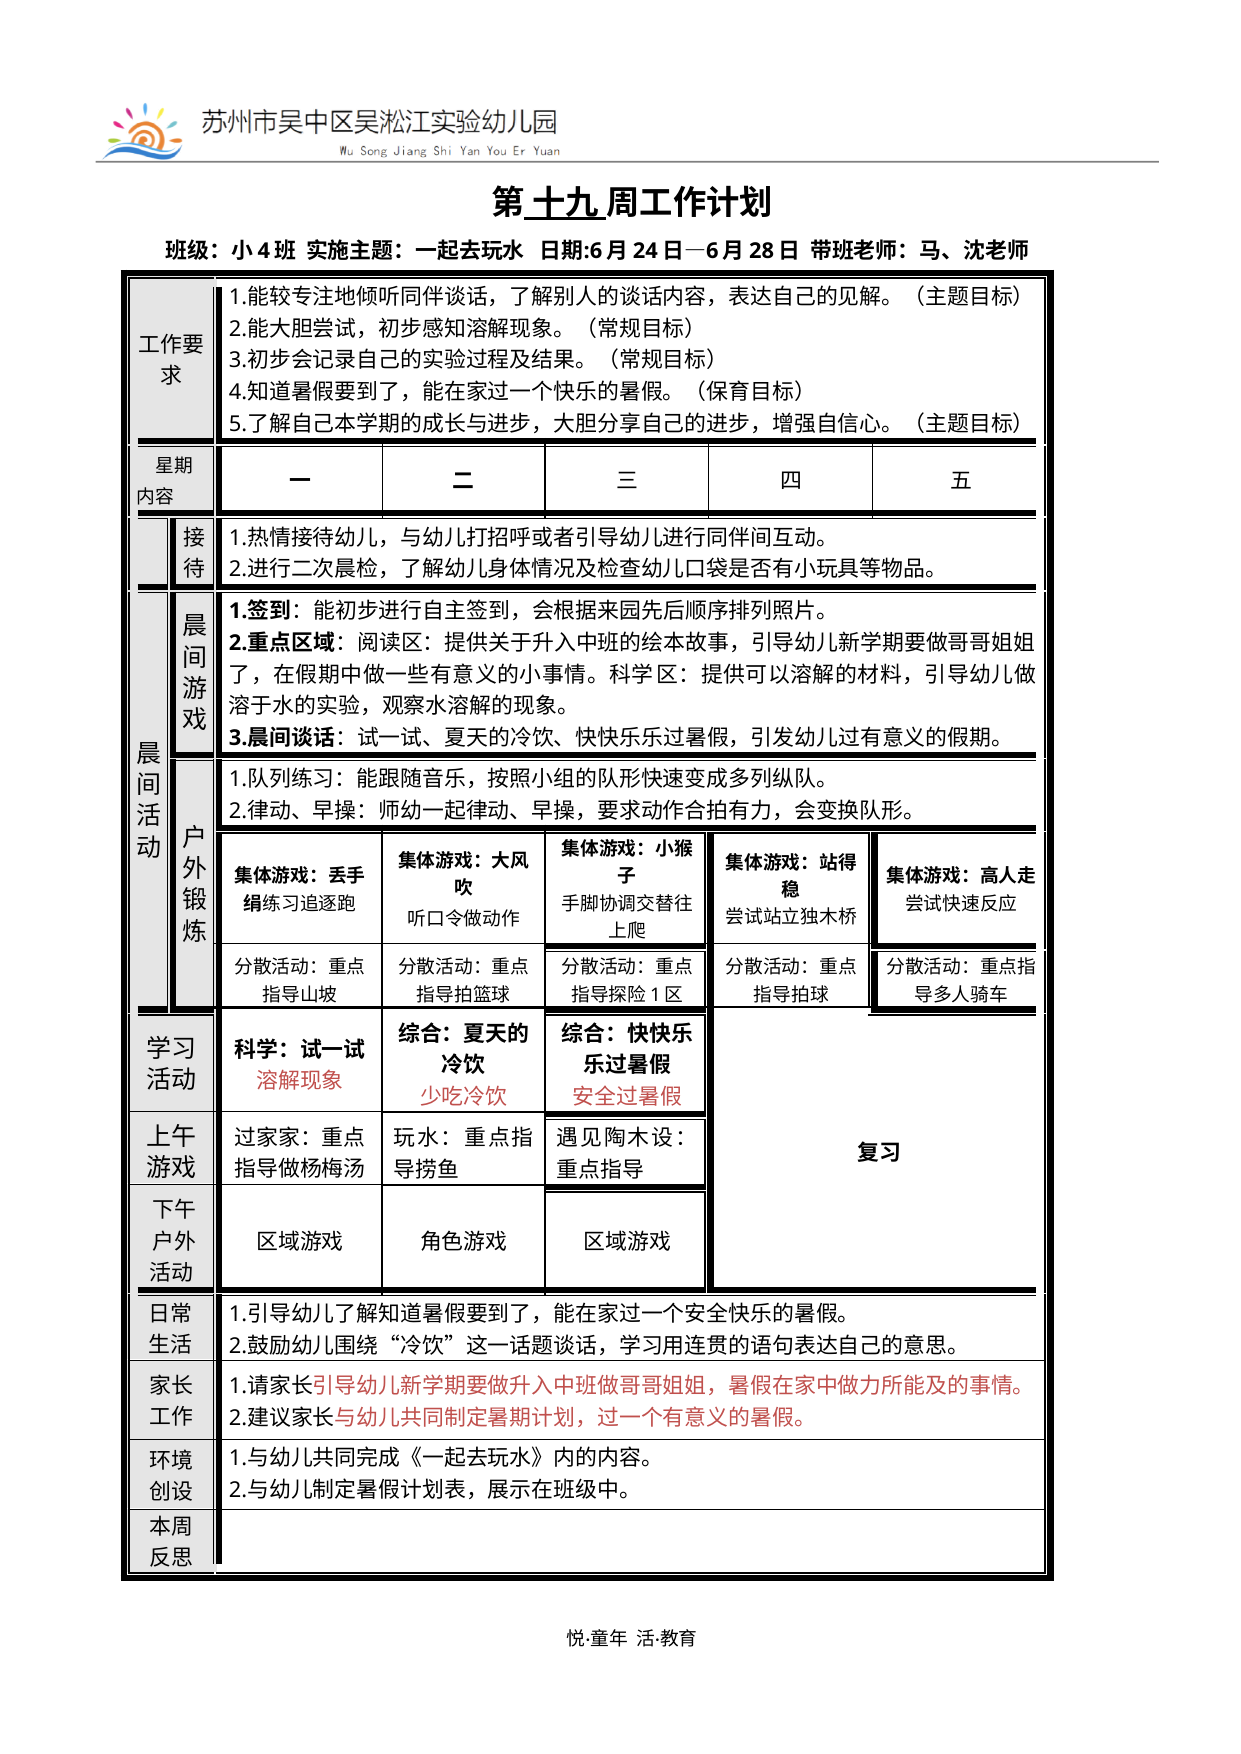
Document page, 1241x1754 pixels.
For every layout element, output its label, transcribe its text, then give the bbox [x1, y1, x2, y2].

table_cell 复习 [714, 1006, 1047, 1287]
table_cell 综合：快快乐乐过暑假 安全过暑假 [546, 1016, 704, 1111]
table_cell 下午 户外 活动 [130, 1185, 213, 1287]
table_cell 1.请家长引导幼儿新学期要做升入中班做哥哥姐姐，暑假在家中做力所能及的事情。 2.建议家长与幼儿共同制定暑期计划，过一个有意义的暑假。 [222, 1361, 1044, 1439]
table_cell 本周 反思 [130, 1510, 217, 1572]
table_cell 分散活动：重点指导拍球 [714, 944, 868, 1006]
table_cell 1.队列练习：能跟随音乐，按照小组的队形快速变成多列纵队。 2.律动、早操：师幼一起律动、早操，要求动作合拍有力，会变换队形。 [218, 752, 1047, 824]
table_cell 区域游戏 [222, 1185, 381, 1287]
table_cell 1.签到：能初步进行自主签到，会根据来园先后顺序排列照片。 2.重点区域：阅读区：提供关于升入中班的绘本故事，引导幼儿新学期要做哥哥姐姐了，在假期中做一些有意义的小事情。科学区：提供可以溶解的材料，引导幼儿做溶于水的实验，观察水溶解的现象。 3.晨间谈话：试一试、夏天的冷饮、快快乐乐过暑假，引发幼儿过有意义的假期。 [218, 584, 1047, 752]
table_cell 集体游戏：丢手绢练习追逐跑 [222, 834, 381, 943]
table_cell 晨间活动 [127, 584, 171, 1006]
table_cell 过家家：重点指导做杨梅汤 [222, 1112, 381, 1183]
table_cell 环境 创设 [130, 1440, 213, 1508]
table_cell 上午 游戏 [130, 1112, 213, 1183]
table_cell 遇见陶木设：重点指导 [546, 1120, 704, 1183]
table_cell 玩水：重点指导捞鱼 [383, 1113, 544, 1183]
table_cell 晨间游戏 [176, 593, 213, 752]
table_cell 角色游戏 [383, 1186, 544, 1287]
table_cell 1.引导幼儿了解知道暑假要到了，能在家过一个安全快乐的暑假。 2.鼓励幼儿围绕“冷饮”这一话题谈话，学习用连贯的语句表达自己的意思。 [222, 1287, 1047, 1359]
table_cell 科学：试一试 溶解现象 [222, 1009, 381, 1111]
table_cell 集体游戏：高人走 尝试快速反应 [873, 825, 1047, 943]
table_cell 一 [222, 447, 382, 510]
table_cell 四 [709, 447, 872, 510]
table_cell [127, 510, 171, 584]
table_cell 1.热情接待幼儿，与幼儿打招呼或者引导幼儿进行同伴间互动。 2.进行二次晨检，了解幼儿身体情况及检查幼儿口袋是否有小玩具等物品。 [222, 510, 1047, 584]
table_cell 综合：夏天的冷饮 少吃冷饮 [383, 1009, 544, 1111]
table_cell 区域游戏 [546, 1193, 704, 1287]
table_cell 分散活动：重点指导多人骑车 [873, 943, 1047, 1006]
table_cell 集体游戏：站得稳 尝试站立独木桥 [714, 834, 868, 943]
table_cell 星期 内容 [127, 438, 217, 510]
table_cell 五 [873, 438, 1047, 510]
table_cell 分散活动：重点指导拍篮球 [383, 944, 544, 1006]
table_cell 分散活动：重点指导山坡 [222, 944, 381, 1006]
table_cell 分散活动：重点指导探险1区 [546, 952, 704, 1006]
table_cell 接待 [176, 519, 213, 584]
table_cell 集体游戏：大风吹 听口令做动作 [383, 834, 544, 943]
table_cell [218, 1510, 1044, 1572]
table_cell 集体游戏：小猴子 手脚协调交替往上爬 [546, 834, 704, 943]
text 第 十九 周工作计划 [165, 168, 1098, 233]
table_cell 学习 活动 [127, 1006, 216, 1111]
table_cell 1.与幼儿共同完成《一起去玩水》内的内容。 2.与幼儿制定暑假计划表，展示在班级中。 [222, 1440, 1044, 1508]
table_cell 户外锻炼 [176, 761, 213, 1006]
table_header 1.能较专注地倾听同伴谈话，了解别人的谈话内容，表达自己的见解。（主题目标） 2.能大胆尝试，初步感知溶解现象。（常规目标） 3.初步会记录自己的实验过程及结果。（常规目标） 4.知道暑假要到了，能在家过一个快乐的暑假。（保育目标） 5.了解自己本学期的成长与进步，大胆分享自己的进步，增强自信心。（主题目标） [218, 279, 1044, 438]
table_cell 二 [383, 447, 544, 510]
text 班级：小4班 实施主题：一起去玩水 日期:6月24日—6月28日 带班老师：马、沈老师 [165, 233, 1098, 265]
table_header 工作要求 [127, 276, 217, 438]
picture [98, 100, 562, 160]
table_cell 家长 工作 [130, 1361, 213, 1439]
table_cell 三 [546, 447, 708, 510]
table_cell 日 常 生 活 [127, 1287, 217, 1359]
